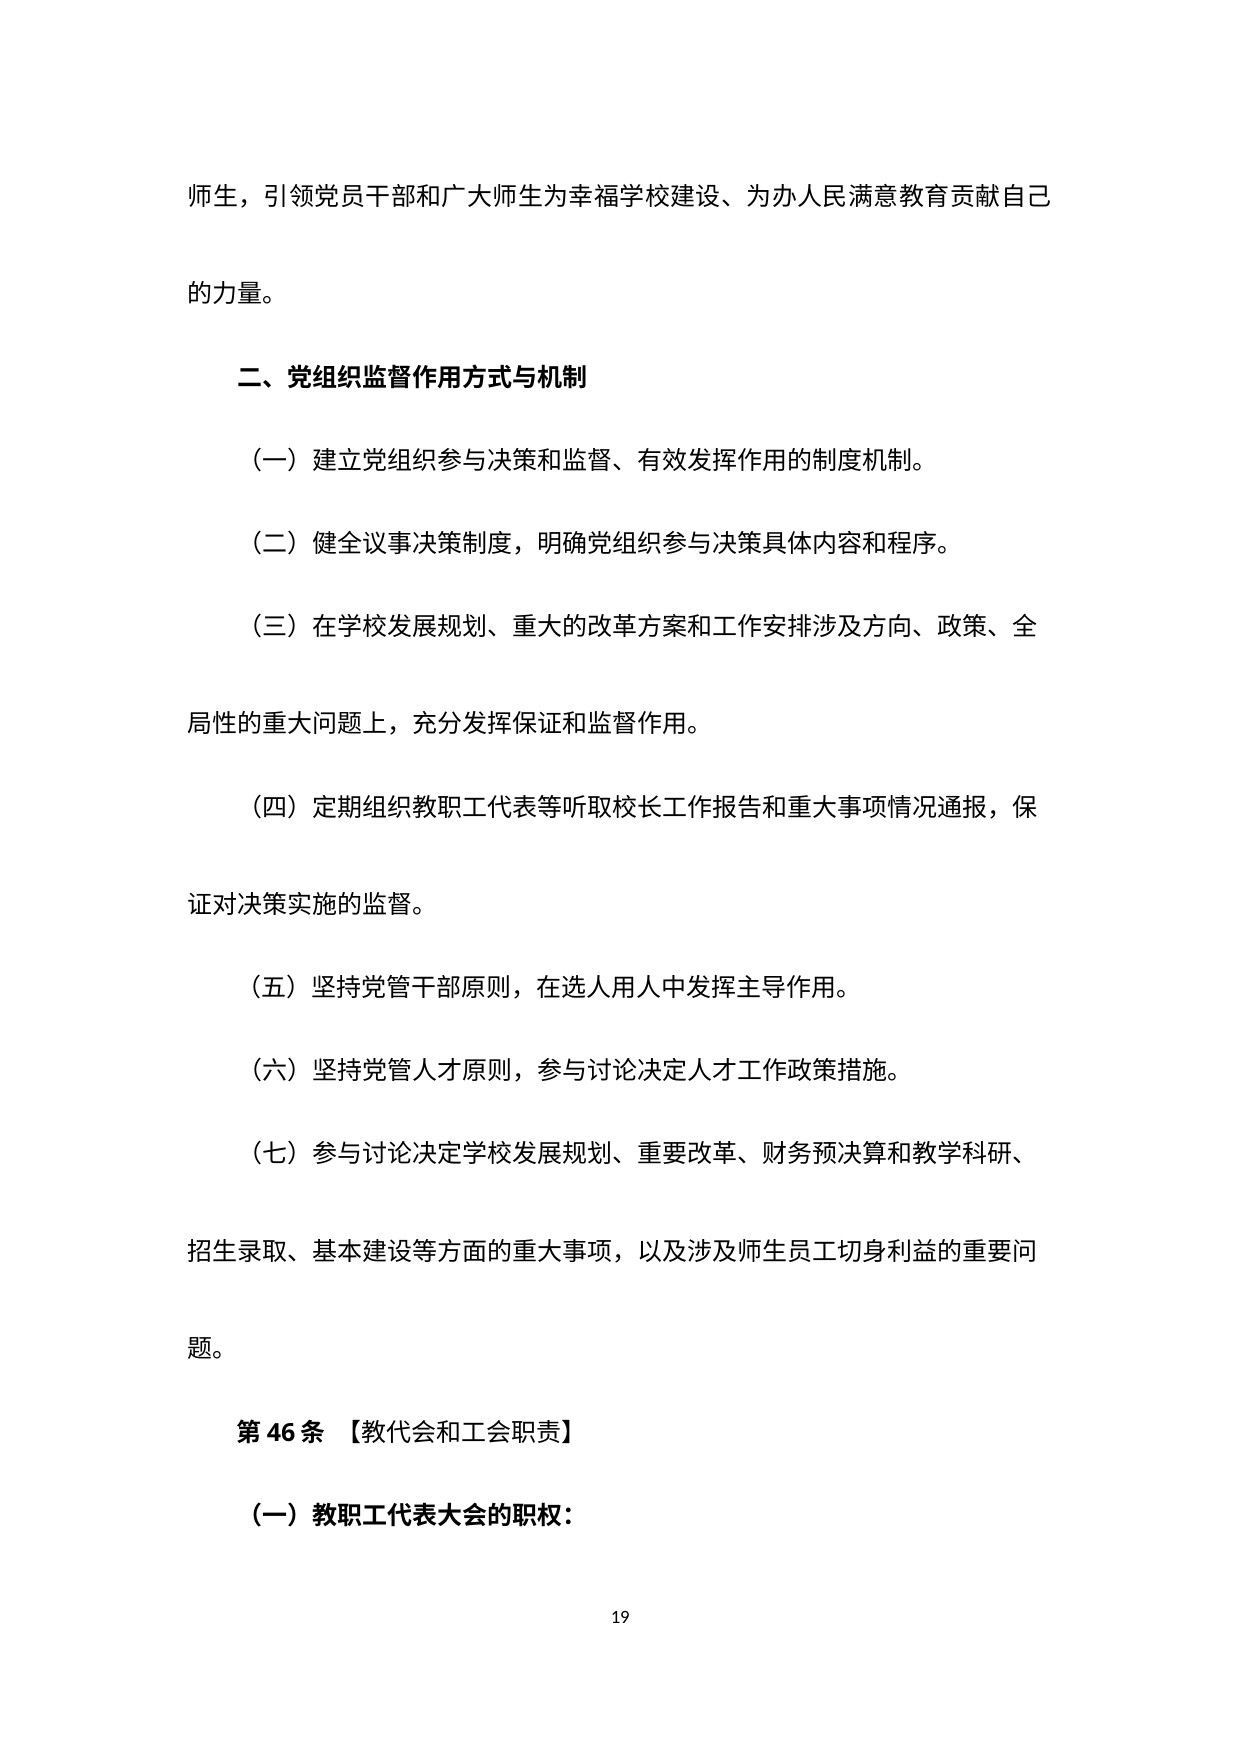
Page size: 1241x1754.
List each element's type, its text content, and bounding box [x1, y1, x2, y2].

text （二）健全议事决策制度，明确党组织参与决策具体内容和程序。 [187, 509, 1053, 574]
text （一）教职工代表大会的职权： [187, 1481, 1053, 1546]
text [187, 162, 1053, 324]
text （一）建立党组织参与决策和监督、有效发挥作用的制度机制。 [187, 426, 1053, 491]
text （五）坚持党管干部原则，在选人用人中发挥主导作用。 [187, 953, 1053, 1018]
text （三）在学校发展规划、重大的改革方案和工作安排涉及方向、政策、全局性的重大问题上，充分发挥保证和监督作用。 [187, 592, 1053, 754]
text 二、党组织监督作用方式与机制 [187, 343, 1053, 408]
text （六）坚持党管人才原则，参与讨论决定人才工作政策措施。 [187, 1036, 1053, 1101]
text （七）参与讨论决定学校发展规划、重要改革、财务预决算和教学科研、招生录取、基本建设等方面的重大事项，以及涉及师生员工切身利益的重要问题。 [187, 1119, 1053, 1379]
text （四）定期组织教职工代表等听取校长工作报告和重大事项情况通报，保证对决策实施的监督。 [187, 773, 1053, 935]
text 第46条 【教代会和工会职责】 [187, 1398, 1053, 1463]
